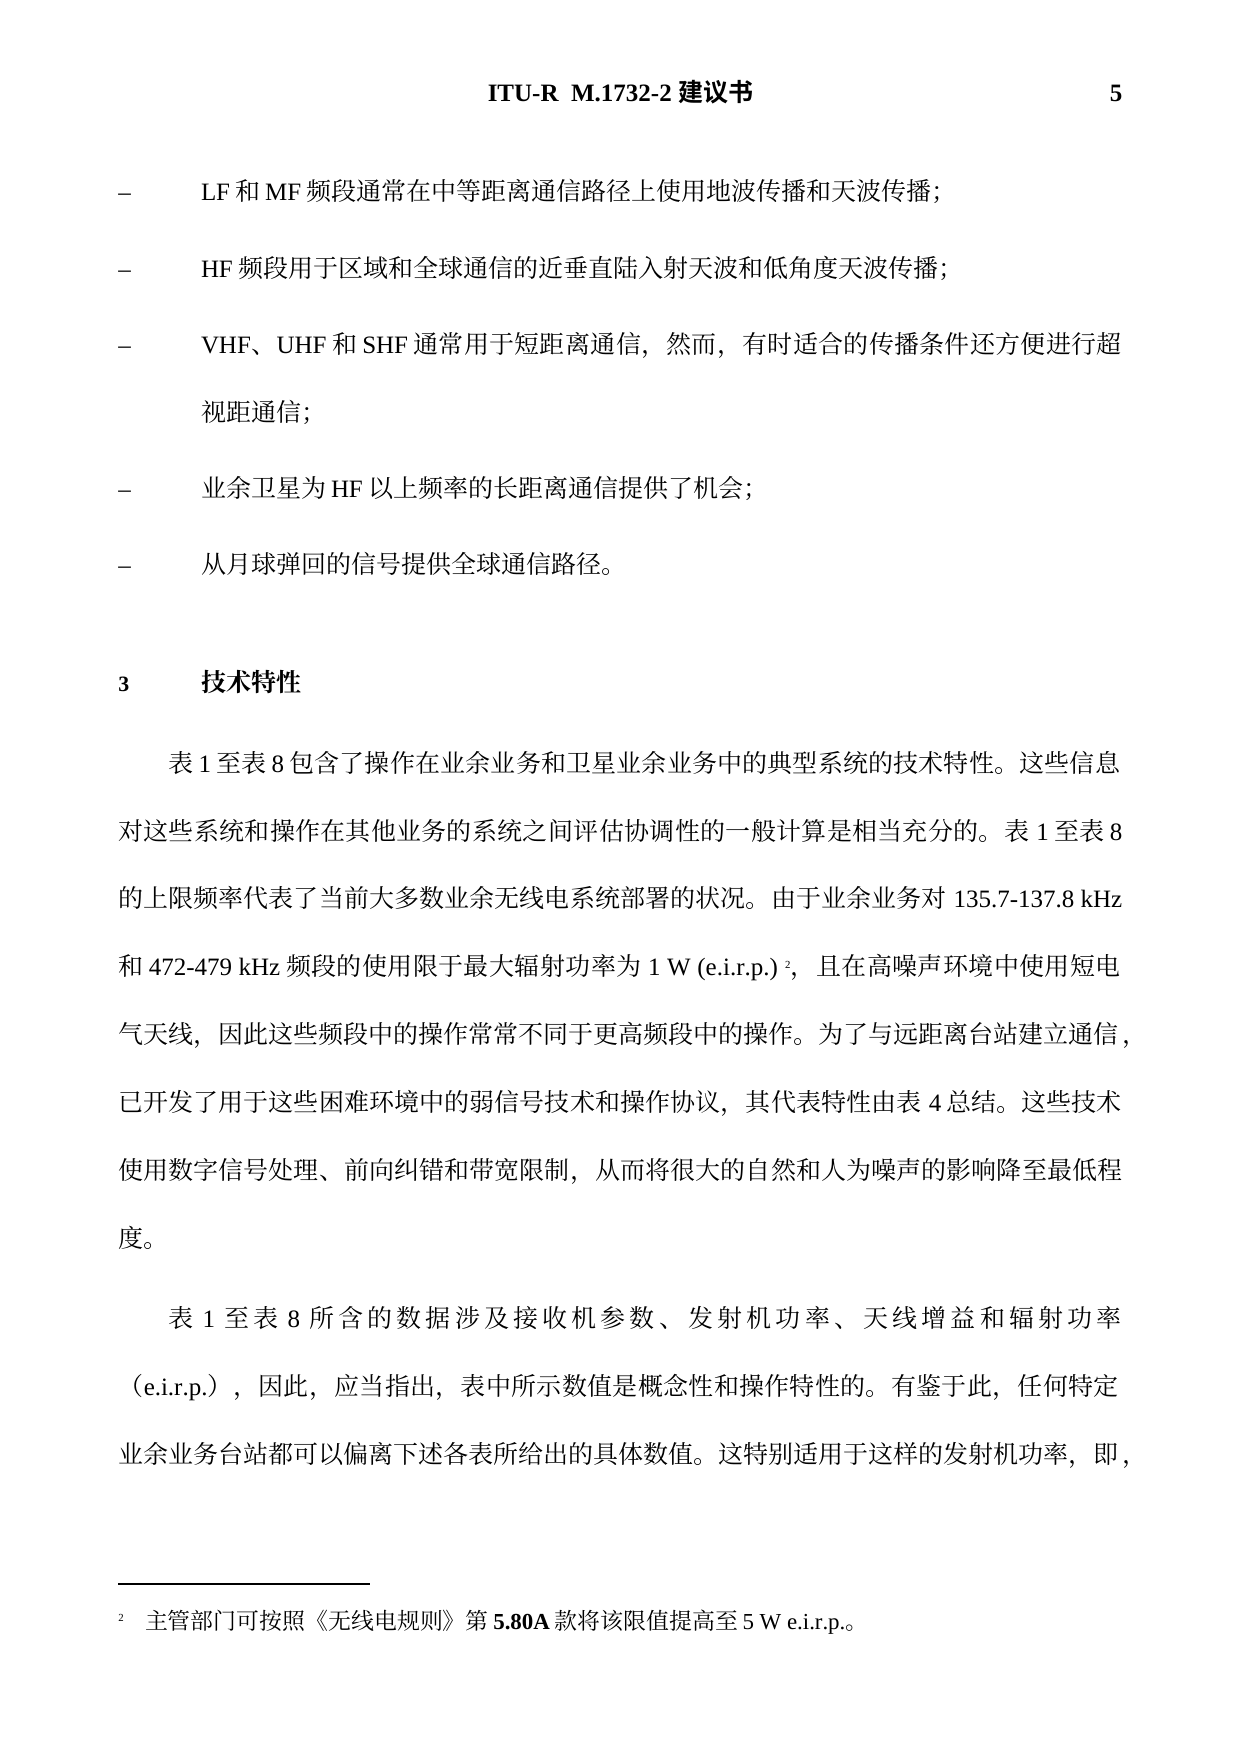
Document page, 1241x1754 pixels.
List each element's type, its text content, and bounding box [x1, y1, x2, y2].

subtitle 3 技术特性 [118, 647, 1122, 715]
text 表1至表8包含了操作在业余业务和卫星业余业务中的典型系统的技术特性。这些信息对这些系统和操作在其他业务的系统之间评估协调性的一般计算是相当充分的。表1至表8的上限频率代表了当前大多数业余无线电系统部署的状况。由于业余业务对135.7-137.8 kHz和472-479 kHz频段的使用限于最大辐射功率为1 W (e.i.r.p.) ，且在高噪声环境中使用短电气天线，因此这些频段中的操作常常不同于更高频段中的操作。为了与远距离台站建立通信，已开发了用于这些困难环境中的弱信号技术和操作协议，其代表特性由表4总结。这些技术使用数字信号处理、前向纠错和带宽限制，从而将很大的自然和人为噪声的影响降至最低程度。 [118, 727, 1122, 1271]
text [118, 1283, 1122, 1487]
text – 业余卫星为HF以上频率的长距离通信提供了机会； [118, 453, 1122, 521]
text – 从月球弹回的信号提供全球通信路径。 [118, 529, 1122, 597]
text – LF和MF频段通常在中等距离通信路径上使用地波传播和天波传播； [118, 156, 1122, 224]
text – HF频段用于区域和全球通信的近垂直陆入射天波和低角度天波传播； [118, 232, 1122, 300]
text – VHF、UHF和SHF通常用于短距离通信，然而，有时适合的传播条件还方便进行超视距通信； [118, 308, 1122, 444]
